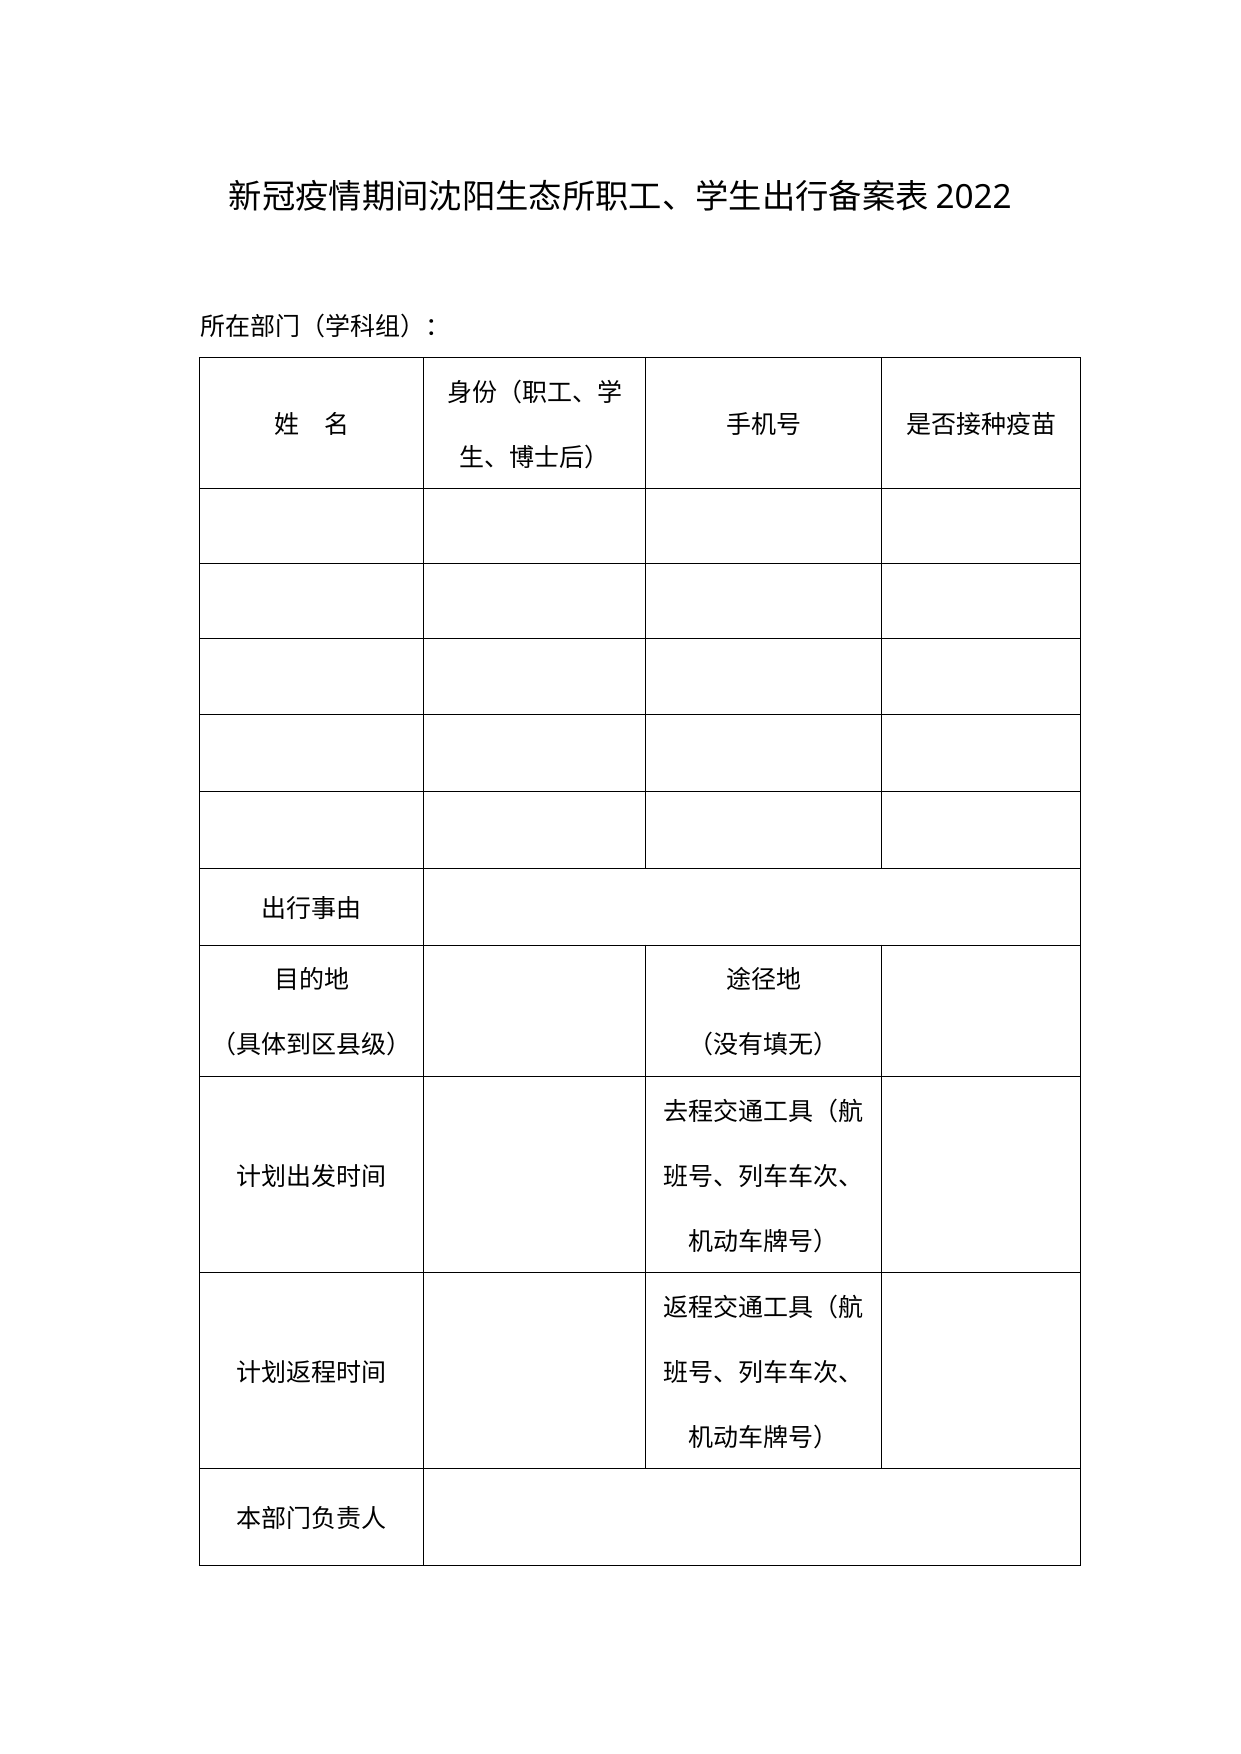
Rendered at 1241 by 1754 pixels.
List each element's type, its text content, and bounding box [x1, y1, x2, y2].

table_cell [646, 564, 881, 637]
table_cell [882, 564, 1080, 637]
table_cell 出行事由 [200, 869, 423, 944]
table_cell [882, 792, 1080, 868]
table_cell [424, 639, 645, 714]
table_header 姓 名 [200, 358, 423, 488]
table_cell [882, 639, 1080, 714]
text 所在部门（学科组）： [187, 292, 1053, 357]
table_cell [200, 489, 423, 563]
table_cell [882, 489, 1080, 563]
table_cell 目的地 （具体到区县级） [200, 946, 423, 1076]
table_header 身份（职工、学生、博士后） [424, 358, 645, 488]
table_cell [646, 489, 881, 563]
table_cell [424, 1077, 645, 1272]
table_cell [424, 1469, 1080, 1565]
table_cell [424, 1273, 645, 1468]
table_cell 返程交通工具（航班号、列车车次、机动车牌号） [646, 1273, 881, 1468]
table_cell 计划出发时间 [200, 1077, 423, 1272]
table_header 手机号 [646, 358, 881, 488]
table_cell [200, 564, 423, 637]
table_cell [200, 639, 423, 714]
table_cell [424, 946, 645, 1076]
table_cell [646, 792, 881, 868]
table_cell [424, 564, 645, 637]
table_cell [882, 715, 1080, 791]
text 新冠疫情期间沈阳生态所职工、学生出行备案表2022 [187, 162, 1053, 227]
table_cell [424, 715, 645, 791]
table_cell [882, 946, 1080, 1076]
table_cell [882, 1077, 1080, 1272]
table_cell [200, 715, 423, 791]
table_cell 本部门负责人 意 见 [200, 1469, 423, 1565]
table_cell [646, 715, 881, 791]
table_cell [646, 639, 881, 714]
table_cell [882, 1273, 1080, 1468]
table_cell [424, 792, 645, 868]
table_cell [424, 489, 645, 563]
table_cell 途径地 （没有填无） [646, 946, 881, 1076]
table_cell [200, 792, 423, 868]
table_cell 去程交通工具（航班号、列车车次、机动车牌号） [646, 1077, 881, 1272]
table_cell 计划返程时间 [200, 1273, 423, 1468]
table_header 是否接种疫苗 [882, 358, 1080, 488]
table_cell [424, 869, 1080, 944]
